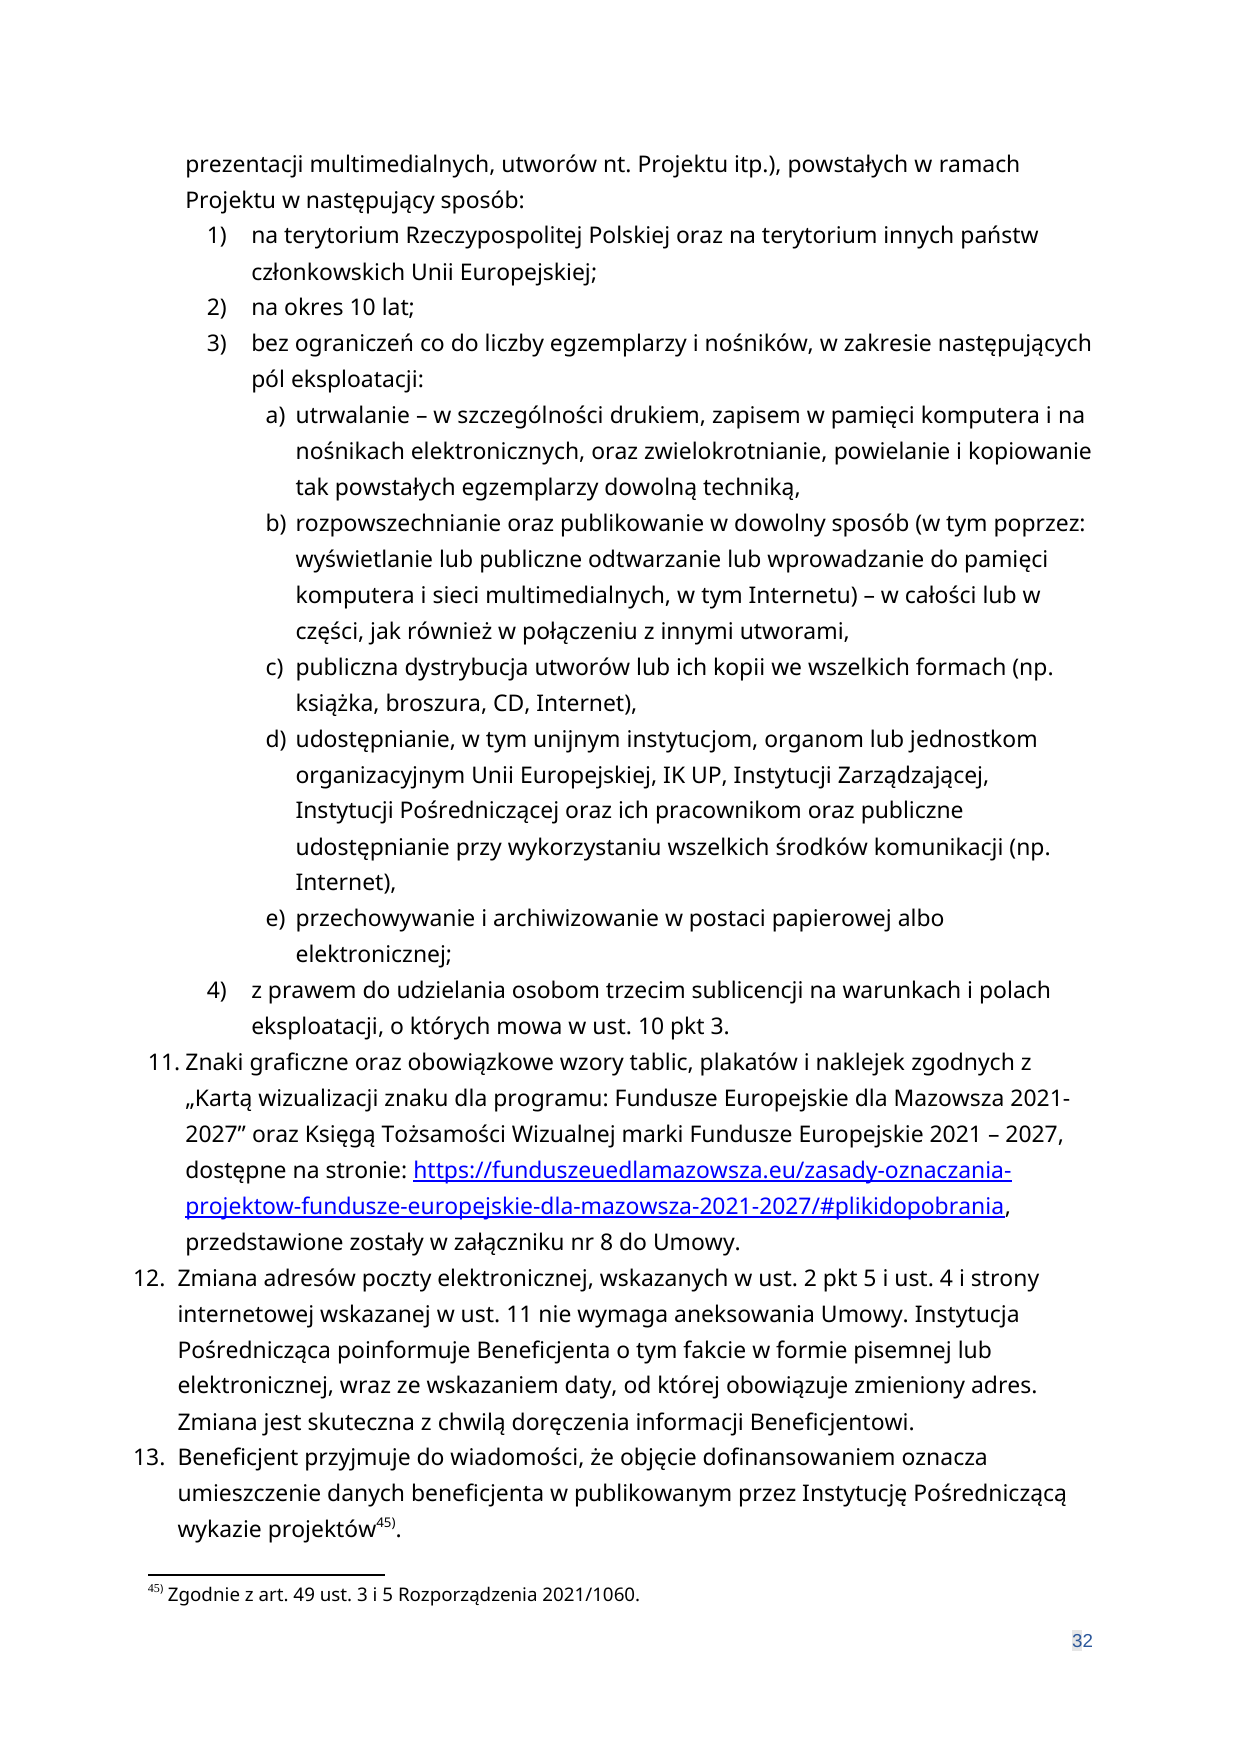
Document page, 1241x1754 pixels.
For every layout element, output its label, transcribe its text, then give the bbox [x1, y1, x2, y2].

list na terytorium Rzeczypospolitej Polskiej oraz na terytorium innych państw członkowskich Unii Europejskiej; [207, 219, 1093, 287]
list bez ograniczeń co do liczby egzemplarzy i nośników, w zakresie następujących pól eksploatacji: [207, 327, 1093, 394]
list utrwalanie – w szczególności drukiem, zapisem w pamięci komputera i na nośnikach elektronicznych, oraz zwielokrotnianie, powielanie i kopiowanie tak powstałych egzemplarzy dowolną techniką, [265, 399, 1093, 502]
list z prawem do udzielania osobom trzecim sublicencji na warunkach i polach eksploatacji, o których mowa w ust. 10 pkt 3. [207, 974, 1093, 1041]
list na okres 10 lat; [207, 291, 1093, 323]
list przechowywanie i archiwizowanie w postaci papierowej albo elektronicznej; [265, 902, 1093, 969]
list Zmiana adresów poczty elektronicznej, wskazanych w ust. 2 pkt 5 i ust. 4 i strony internetowej wskazanej w ust. 11 nie wymaga aneksowania Umowy. Instytucja Pośrednicząca poinformuje Beneficjenta o tym fakcie w formie pisemnej lub elektronicznej, wraz ze wskazaniem daty, od której obowiązuje zmieniony adres. Zmiana jest skuteczna z chwilą doręczenia informacji Beneficjentowi. [133, 1262, 1093, 1437]
list Znaki graficzne oraz obowiązkowe wzory tablic, plakatów i naklejek zgodnych z „Kartą wizualizacji znaku dla programu: Fundusze Europejskie dla Mazowsza 2021-2027” oraz Księgą Tożsamości Wizualnej marki Fundusze Europejskie 2021 – 2027, dostępne na stronie: https://funduszeuedlamazowsza.eu/zasady-oznaczania-projektow-fundusze-europejskie-dla-mazowsza-2021-2027/#plikidopobrania, przedstawione zostały w załączniku nr 8 do Umowy. [148, 1046, 1093, 1257]
list udostępnianie, w tym unijnym instytucjom, organom lub jednostkom organizacyjnym Unii Europejskiej, IK UP, Instytucji Zarządzającej, Instytucji Pośredniczącej oraz ich pracownikom oraz publiczne udostępnianie przy wykorzystaniu wszelkich środków komunikacji (np. Internet), [265, 723, 1093, 898]
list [132, 148, 1093, 215]
list rozpowszechnianie oraz publikowanie w dowolny sposób (w tym poprzez: wyświetlanie lub publiczne odtwarzanie lub wprowadzanie do pamięci komputera i sieci multimedialnych, w tym Internetu) – w całości lub w części, jak również w połączeniu z innymi utworami, [265, 507, 1093, 646]
list Beneficjent przyjmuje do wiadomości, że objęcie dofinansowaniem oznacza umieszczenie danych beneficjenta w publikowanym przez Instytucję Pośredniczącą wykazie projektów). [133, 1441, 1093, 1544]
list publiczna dystrybucja utworów lub ich kopii we wszelkich formach (np. książka, broszura, CD, Internet), [265, 651, 1093, 718]
